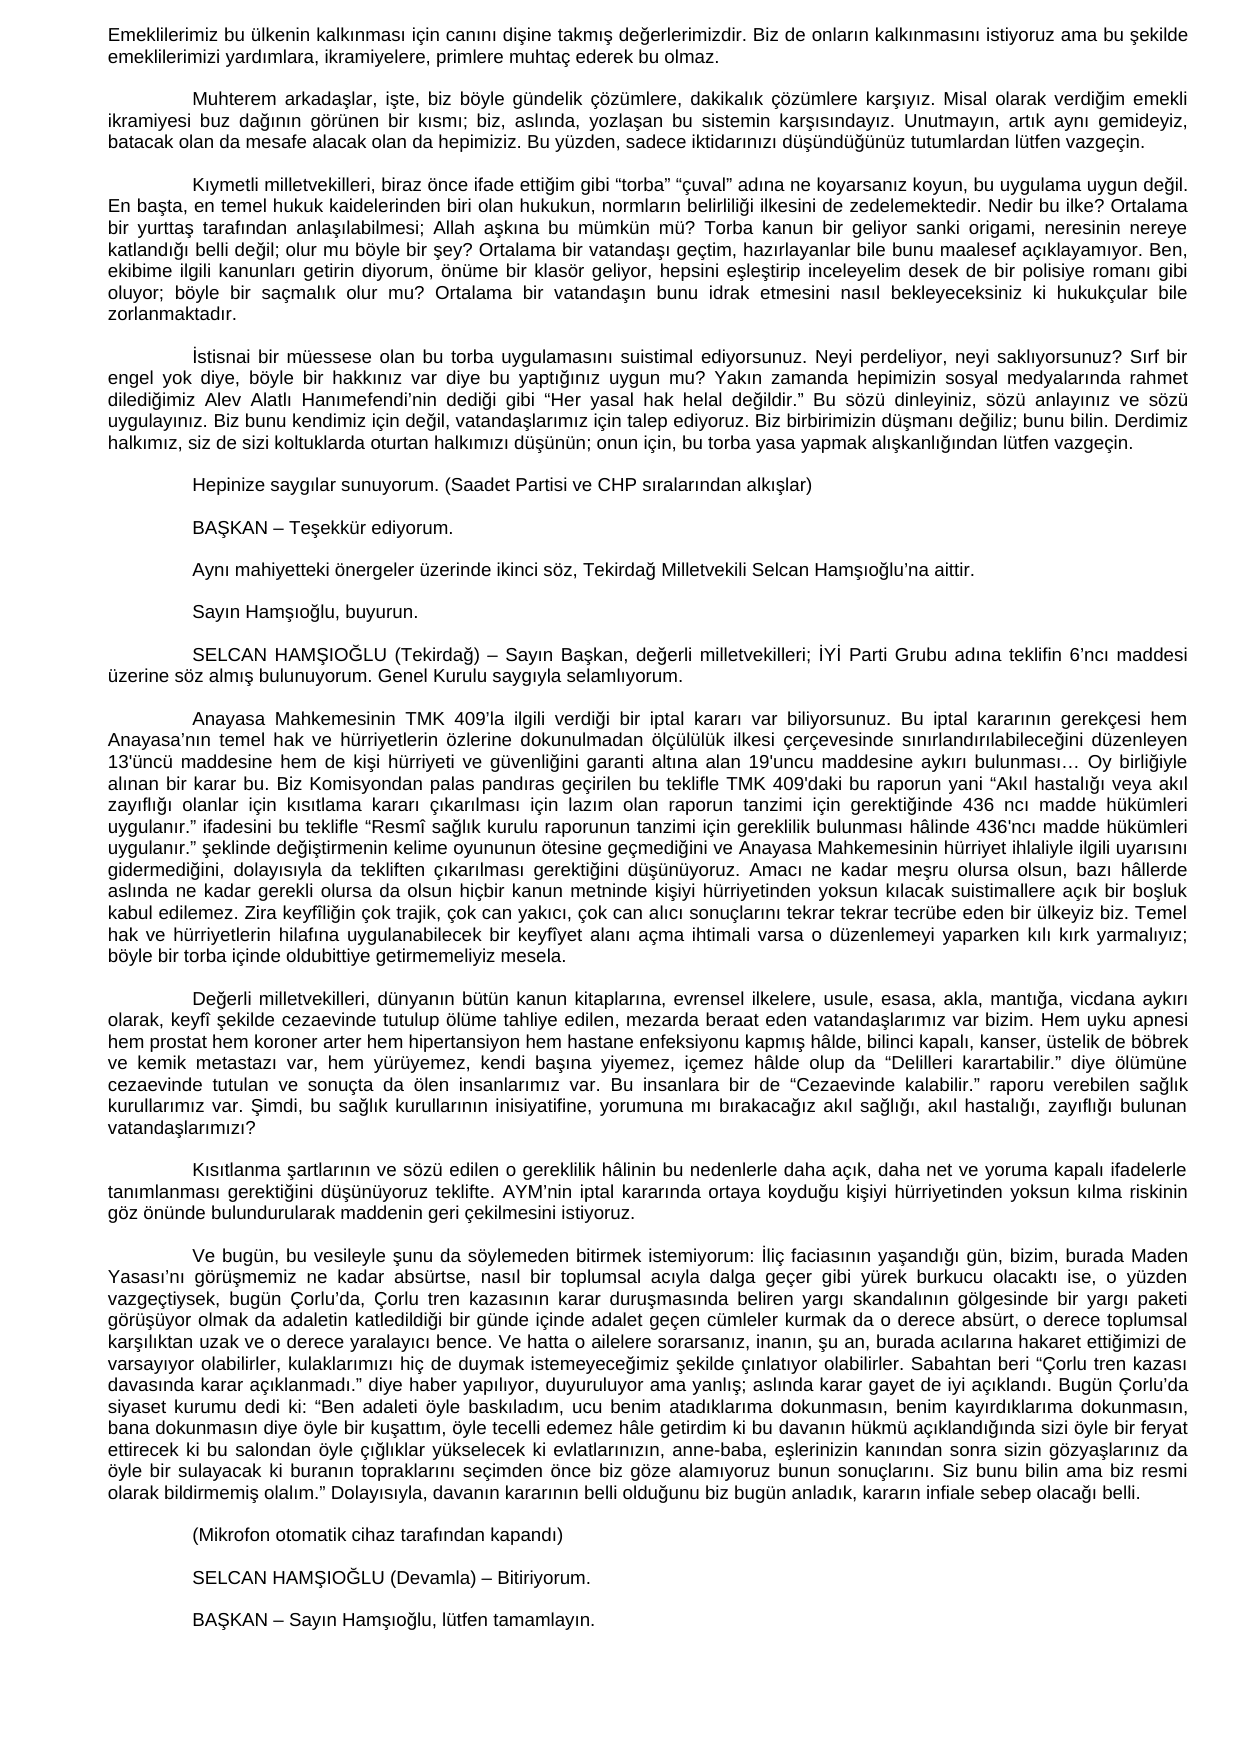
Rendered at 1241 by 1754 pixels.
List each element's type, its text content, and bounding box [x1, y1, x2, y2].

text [108, 24, 1189, 67]
text Hepinize saygılar sunuyorum. (Saadet Partisi ve CHP sıralarından alkışlar) [108, 474, 1189, 496]
text SELCAN HAMŞIOĞLU (Devamla) – Bitiriyorum. [108, 1567, 1189, 1588]
text (Mikrofon otomatik cihaz tarafından kapandı) [108, 1524, 1189, 1546]
text BAŞKAN – Teşekkür ediyorum. [108, 517, 1189, 538]
text İstisnai bir müessese olan bu torba uygulamasını suistimal ediyorsunuz. Neyi perdeliyor, neyi saklıyorsunuz? Sırf bir engel yok diye, böyle bir hakkınız var diye bu yaptığınız uygun mu? Yakın zamanda hepimizin sosyal medyalarında rahmet dilediğimiz Alev Alatlı Hanımefendi’nin dediği gibi “Her yasal hak helal değildir.” Bu sözü dinleyiniz, sözü anlayınız ve sözü uygulayınız. Biz bunu kendimiz için değil, vatandaşlarımız için talep ediyoruz. Biz birbirimizin düşmanı değiliz; bunu bilin. Derdimiz halkımız, siz de sizi koltuklarda oturtan halkımızı düşünün; onun için, bu torba yasa yapmak alışkanlığından lütfen vazgeçin. [108, 346, 1189, 453]
text Kıymetli milletvekilleri, biraz önce ifade ettiğim gibi “torba” “çuval” adına ne koyarsanız koyun, bu uygulama uygun değil. En başta, en temel hukuk kaidelerinden biri olan hukukun, normların belirliliği ilkesini de zedelemektedir. Nedir bu ilke? Ortalama bir yurttaş tarafından anlaşılabilmesi; Allah aşkına bu mümkün mü? Torba kanun bir geliyor sanki origami, neresinin nereye katlandığı belli değil; olur mu böyle bir şey? Ortalama bir vatandaşı geçtim, hazırlayanlar bile bunu maalesef açıklayamıyor. Ben, ekibime ilgili kanunları getirin diyorum, önüme bir klasör geliyor, hepsini eşleştirip inceleyelim desek de bir polisiye romanı gibi oluyor; böyle bir saçmalık olur mu? Ortalama bir vatandaşın bunu idrak etmesini nasıl bekleyeceksiniz ki hukukçular bile zorlanmaktadır. [108, 174, 1189, 325]
text Ve bugün, bu vesileyle şunu da söylemeden bitirmek istemiyorum: İliç faciasının yaşandığı gün, bizim, burada Maden Yasası’nı görüşmemiz ne kadar absürtse, nasıl bir toplumsal acıyla dalga geçer gibi yürek burkucu olacaktı ise, o yüzden vazgeçtiysek, bugün Çorlu’da, Çorlu tren kazasının karar duruşmasında beliren yargı skandalının gölgesinde bir yargı paketi görüşüyor olmak da adaletin katledildiği bir günde içinde adalet geçen cümleler kurmak da o derece absürt, o derece toplumsal karşılıktan uzak ve o derece yaralayıcı bence. Ve hatta o ailelere sorarsanız, inanın, şu an, burada acılarına hakaret ettiğimizi de varsayıyor olabilirler, kulaklarımızı hiç de duymak istemeyeceğimiz şekilde çınlatıyor olabilirler. Sabahtan beri “Çorlu tren kazası davasında karar açıklanmadı.” diye haber yapılıyor, duyuruluyor ama yanlış; aslında karar gayet de iyi açıklandı. Bugün Çorlu’da siyaset kurumu dedi ki: “Ben adaleti öyle baskıladım, ucu benim atadıklarıma dokunmasın, benim kayırdıklarıma dokunmasın, bana dokunmasın diye öyle bir kuşattım, öyle tecelli edemez hâle getirdim ki bu davanın hükmü açıklandığında sizi öyle bir feryat ettirecek ki bu salondan öyle çığlıklar yükselecek ki evlatlarınızın, anne-baba, eşlerinizin kanından sonra sizin gözyaşlarınız da öyle bir sulayacak ki buranın topraklarını seçimden önce biz göze alamıyoruz bunun sonuçlarını. Siz bunu bilin ama biz resmi olarak bildirmemiş olalım.” Dolayısıyla, davanın kararının belli olduğunu biz bugün anladık, kararın infiale sebep olacağı belli. [108, 1244, 1189, 1503]
text Anayasa Mahkemesinin TMK 409’la ilgili verdiği bir iptal kararı var biliyorsunuz. Bu iptal kararının gerekçesi hem Anayasa’nın temel hak ve hürriyetlerin özlerine dokunulmadan ölçülülük ilkesi çerçevesinde sınırlandırılabileceğini düzenleyen 13'üncü maddesine hem de kişi hürriyeti ve güvenliğini garanti altına alan 19'uncu maddesine aykırı bulunması… Oy birliğiyle alınan bir karar bu. Biz Komisyondan palas pandıras geçirilen bu teklifle TMK 409'daki bu raporun yani “Akıl hastalığı veya akıl zayıflığı olanlar için kısıtlama kararı çıkarılması için lazım olan raporun tanzimi için gerektiğinde 436 ncı madde hükümleri uygulanır.” ifadesini bu teklifle “Resmî sağlık kurulu raporunun tanzimi için gereklilik bulunması hâlinde 436'ncı madde hükümleri uygulanır.” şeklinde değiştirmenin kelime oyununun ötesine geçmediğini ve Anayasa Mahkemesinin hürriyet ihlaliyle ilgili uyarısını gidermediğini, dolayısıyla da tekliften çıkarılması gerektiğini düşünüyoruz. Amacı ne kadar meşru olursa olsun, bazı hâllerde aslında ne kadar gerekli olursa da olsun hiçbir kanun metninde kişiyi hürriyetinden yoksun kılacak suistimallere açık bir boşluk kabul edilemez. Zira keyfîliğin çok trajik, çok can yakıcı, çok can alıcı sonuçlarını tekrar tekrar tecrübe eden bir ülkeyiz biz. Temel hak ve hürriyetlerin hilafına uygulanabilecek bir keyfîyet alanı açma ihtimali varsa o düzenlemeyi yaparken kılı kırk yarmalıyız; böyle bir torba içinde oldubittiye getirmemeliyiz mesela. [108, 708, 1189, 966]
text Aynı mahiyetteki önergeler üzerinde ikinci söz, Tekirdağ Milletvekili Selcan Hamşıoğlu’na aittir. [108, 559, 1189, 581]
text Kısıtlanma şartlarının ve sözü edilen o gereklilik hâlinin bu nedenlerle daha açık, daha net ve yoruma kapalı ifadelerle tanımlanması gerektiğini düşünüyoruz teklifte. AYM’nin iptal kararında ortaya koyduğu kişiyi hürriyetinden yoksun kılma riskinin göz önünde bulundurularak maddenin geri çekilmesini istiyoruz. [108, 1159, 1189, 1224]
text Sayın Hamşıoğlu, buyurun. [108, 601, 1189, 623]
text BAŞKAN – Sayın Hamşıoğlu, lütfen tamamlayın. [108, 1609, 1189, 1631]
text SELCAN HAMŞIOĞLU (Tekirdağ) – Sayın Başkan, değerli milletvekilleri; İYİ Parti Grubu adına teklifin 6’ncı maddesi üzerine söz almış bulunuyorum. Genel Kurulu saygıyla selamlıyorum. [108, 644, 1189, 687]
text Değerli milletvekilleri, dünyanın bütün kanun kitaplarına, evrensel ilkelere, usule, esasa, akla, mantığa, vicdana aykırı olarak, keyfî şekilde cezaevinde tutulup ölüme tahliye edilen, mezarda beraat eden vatandaşlarımız var bizim. Hem uyku apnesi hem prostat hem koroner arter hem hipertansiyon hem hastane enfeksiyonu kapmış hâlde, bilinci kapalı, kanser, üstelik de böbrek ve kemik metastazı var, hem yürüyemez, kendi başına yiyemez, içemez hâlde olup da “Delilleri karartabilir.” diye ölümüne cezaevinde tutulan ve sonuçta da ölen insanlarımız var. Bu insanlara bir de “Cezaevinde kalabilir.” raporu verebilen sağlık kurullarımız var. Şimdi, bu sağlık kurullarının inisiyatifine, yorumuna mı bırakacağız akıl sağlığı, akıl hastalığı, zayıflığı bulunan vatandaşlarımızı? [108, 987, 1189, 1138]
text Muhterem arkadaşlar, işte, biz böyle gündelik çözümlere, dakikalık çözümlere karşıyız. Misal olarak verdiğim emekli ikramiyesi buz dağının görünen bir kısmı; biz, aslında, yozlaşan bu sistemin karşısındayız. Unutmayın, artık aynı gemideyiz, batacak olan da mesafe alacak olan da hepimiziz. Bu yüzden, sadece iktidarınızı düşündüğünüz tutumlardan lütfen vazgeçin. [108, 88, 1189, 153]
